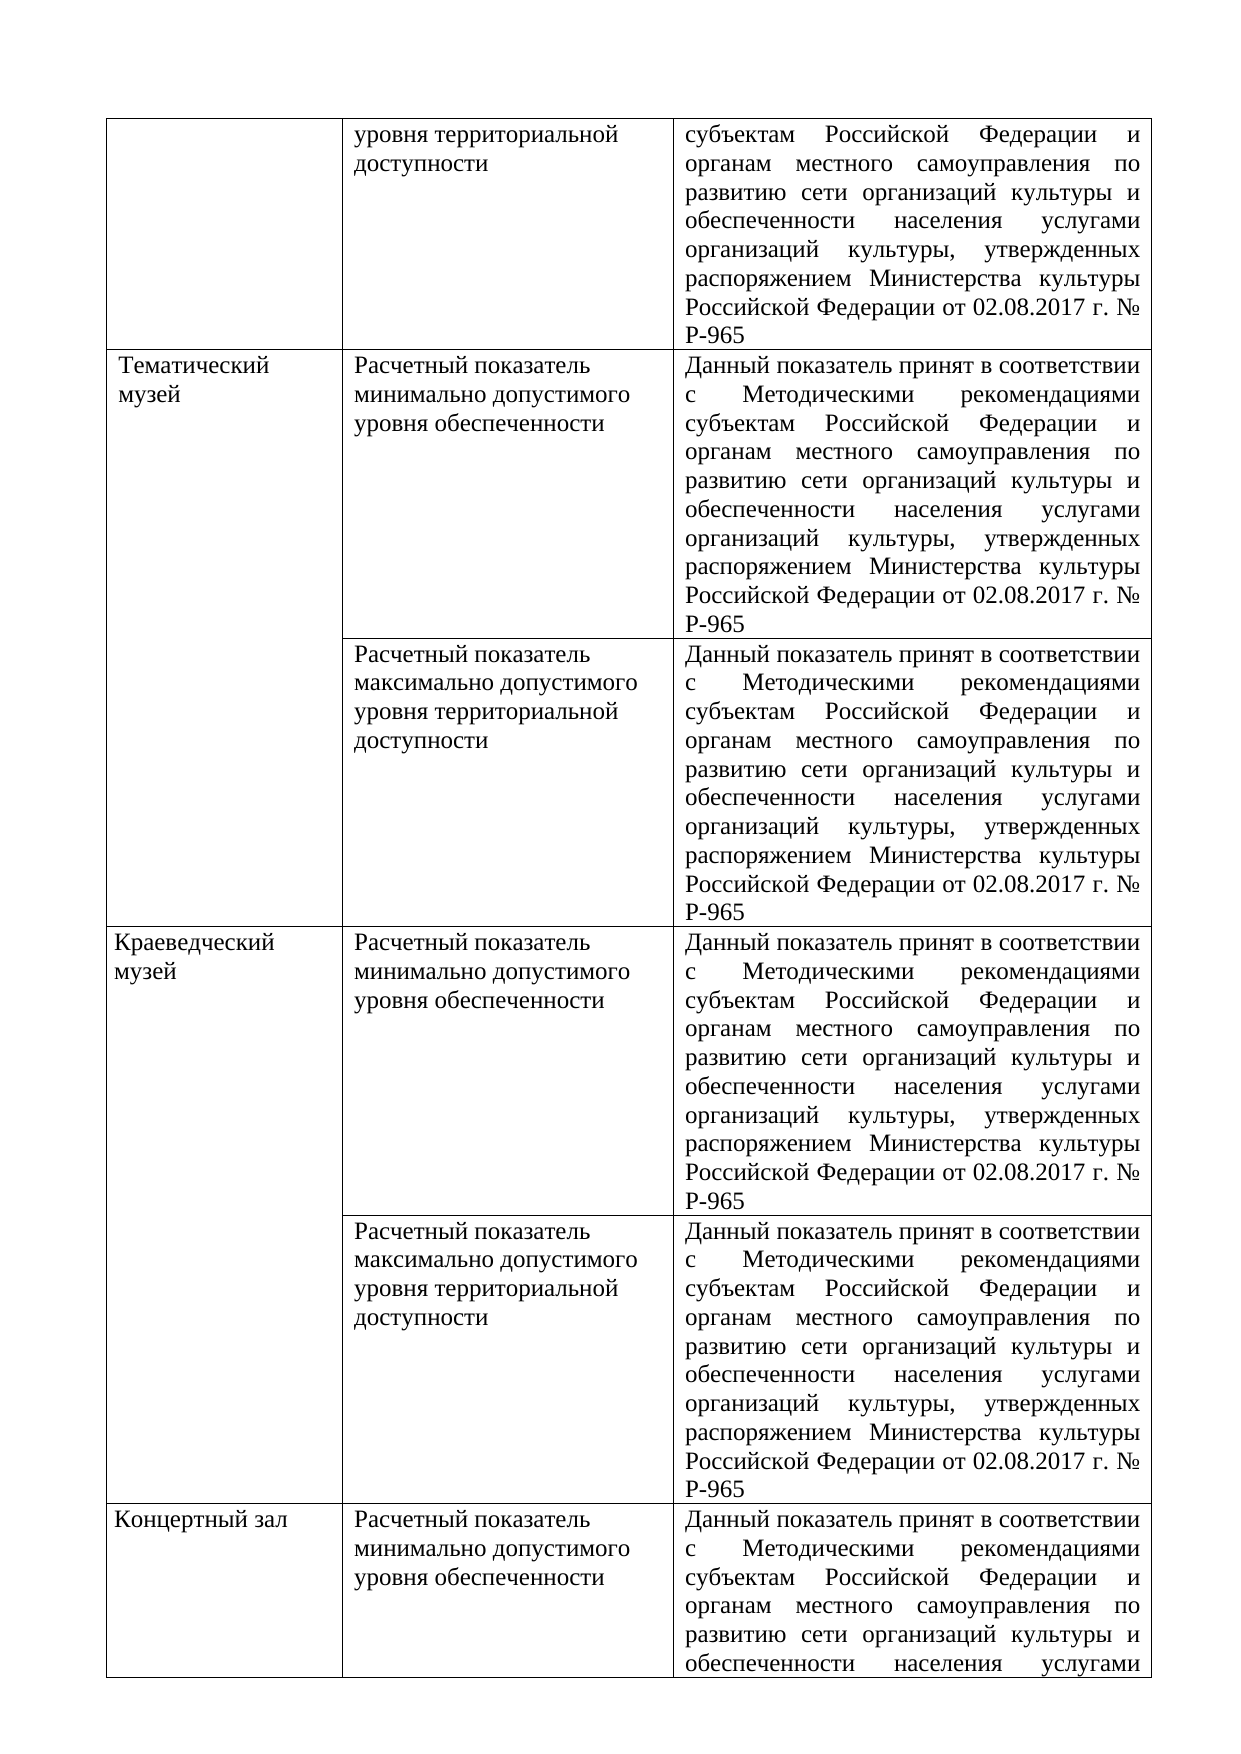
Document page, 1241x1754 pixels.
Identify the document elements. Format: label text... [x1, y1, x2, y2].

table_cell Краеведческий музей [107, 927, 342, 1503]
table_cell Концертный зал [107, 1504, 342, 1677]
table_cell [674, 1504, 1151, 1677]
table_cell Расчетный показатель минимально допустимого уровня обеспеченности [343, 927, 673, 1215]
table_cell Расчетный показатель минимально допустимого уровня обеспеченности [343, 350, 673, 638]
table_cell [343, 1504, 673, 1677]
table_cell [343, 119, 673, 349]
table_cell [674, 119, 1151, 349]
table_cell Расчетный показатель максимально допустимого уровня территориальной доступности [343, 1216, 673, 1503]
table_cell Тематический музей [107, 350, 342, 926]
table_cell Расчетный показатель максимально допустимого уровня территориальной доступности [343, 639, 673, 926]
